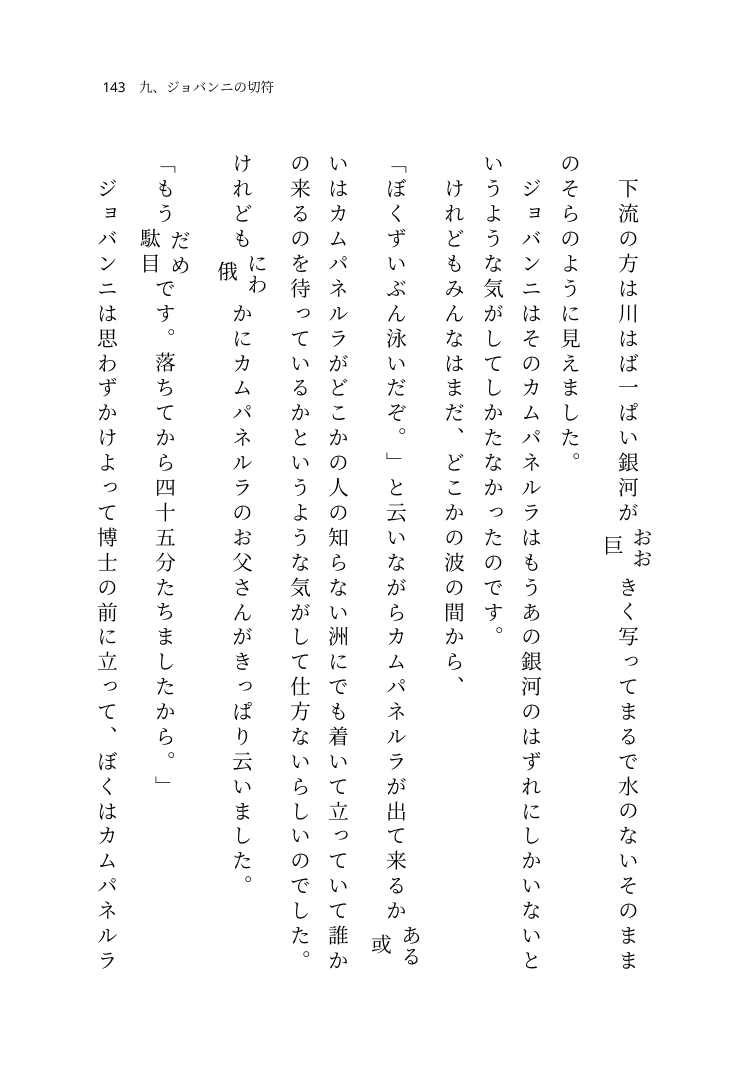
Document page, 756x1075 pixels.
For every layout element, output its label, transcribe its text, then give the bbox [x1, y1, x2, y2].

text 「もうです。落ちてから四十五分たちましたから。」 [127, 153, 204, 975]
text ジョバンニは思わずかけよって博士の前に立って、ぼくはカムパネルラの行った方を知っていますぼくはカムパネルラといっしょに歩いていたのですと云おうとしましたがもうのどがつまって何とも云えませんでした。すると博士はジョバンニがに来たとでも思ったものですか、しばらくしげしげジョバンニを見ていましたが [89, 153, 127, 975]
text ジョバンニはそのカムパネルラはもうあの銀河のはずれにしかいないというような気がしてしかたなかったのです。 [474, 153, 551, 975]
text 「ぼくずいぶん泳いだぞ。」と云いながらカムパネルラが出て来るかいはカムパネルラがどこかの人の知らない洲にでも着いて立っていて誰かの来るのを待っているかというような気がして仕方ないらしいのでした。けれどもかにカムパネルラのお父さんがきっぱり云いました。 [204, 153, 436, 975]
text けれどもみんなはまだ、どこかの波の間から、 [436, 153, 474, 975]
text 下流の方は川はば一ぱい銀河がきく写ってまるで水のないそのままのそらのように見えました。 [551, 153, 667, 975]
